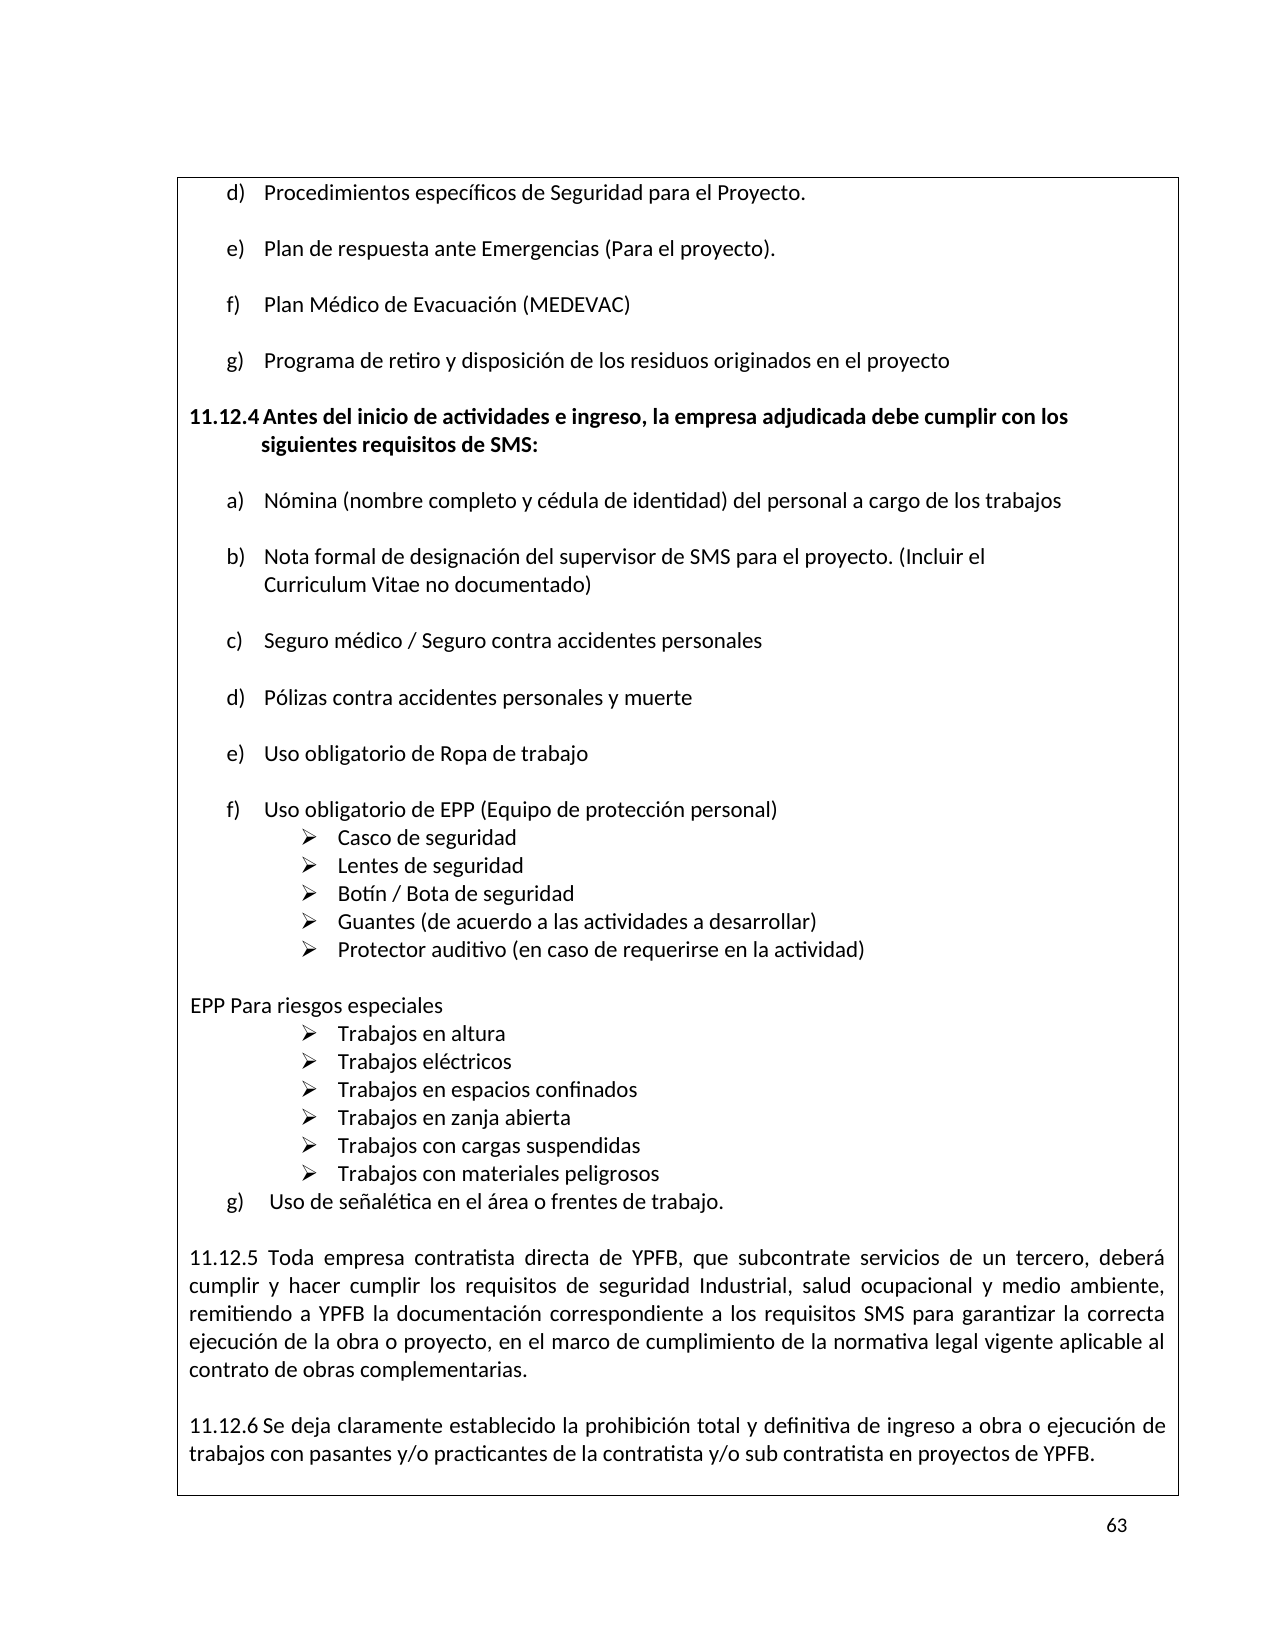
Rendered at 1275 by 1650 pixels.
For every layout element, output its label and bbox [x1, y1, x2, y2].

table_cell [178, 178, 1178, 1495]
